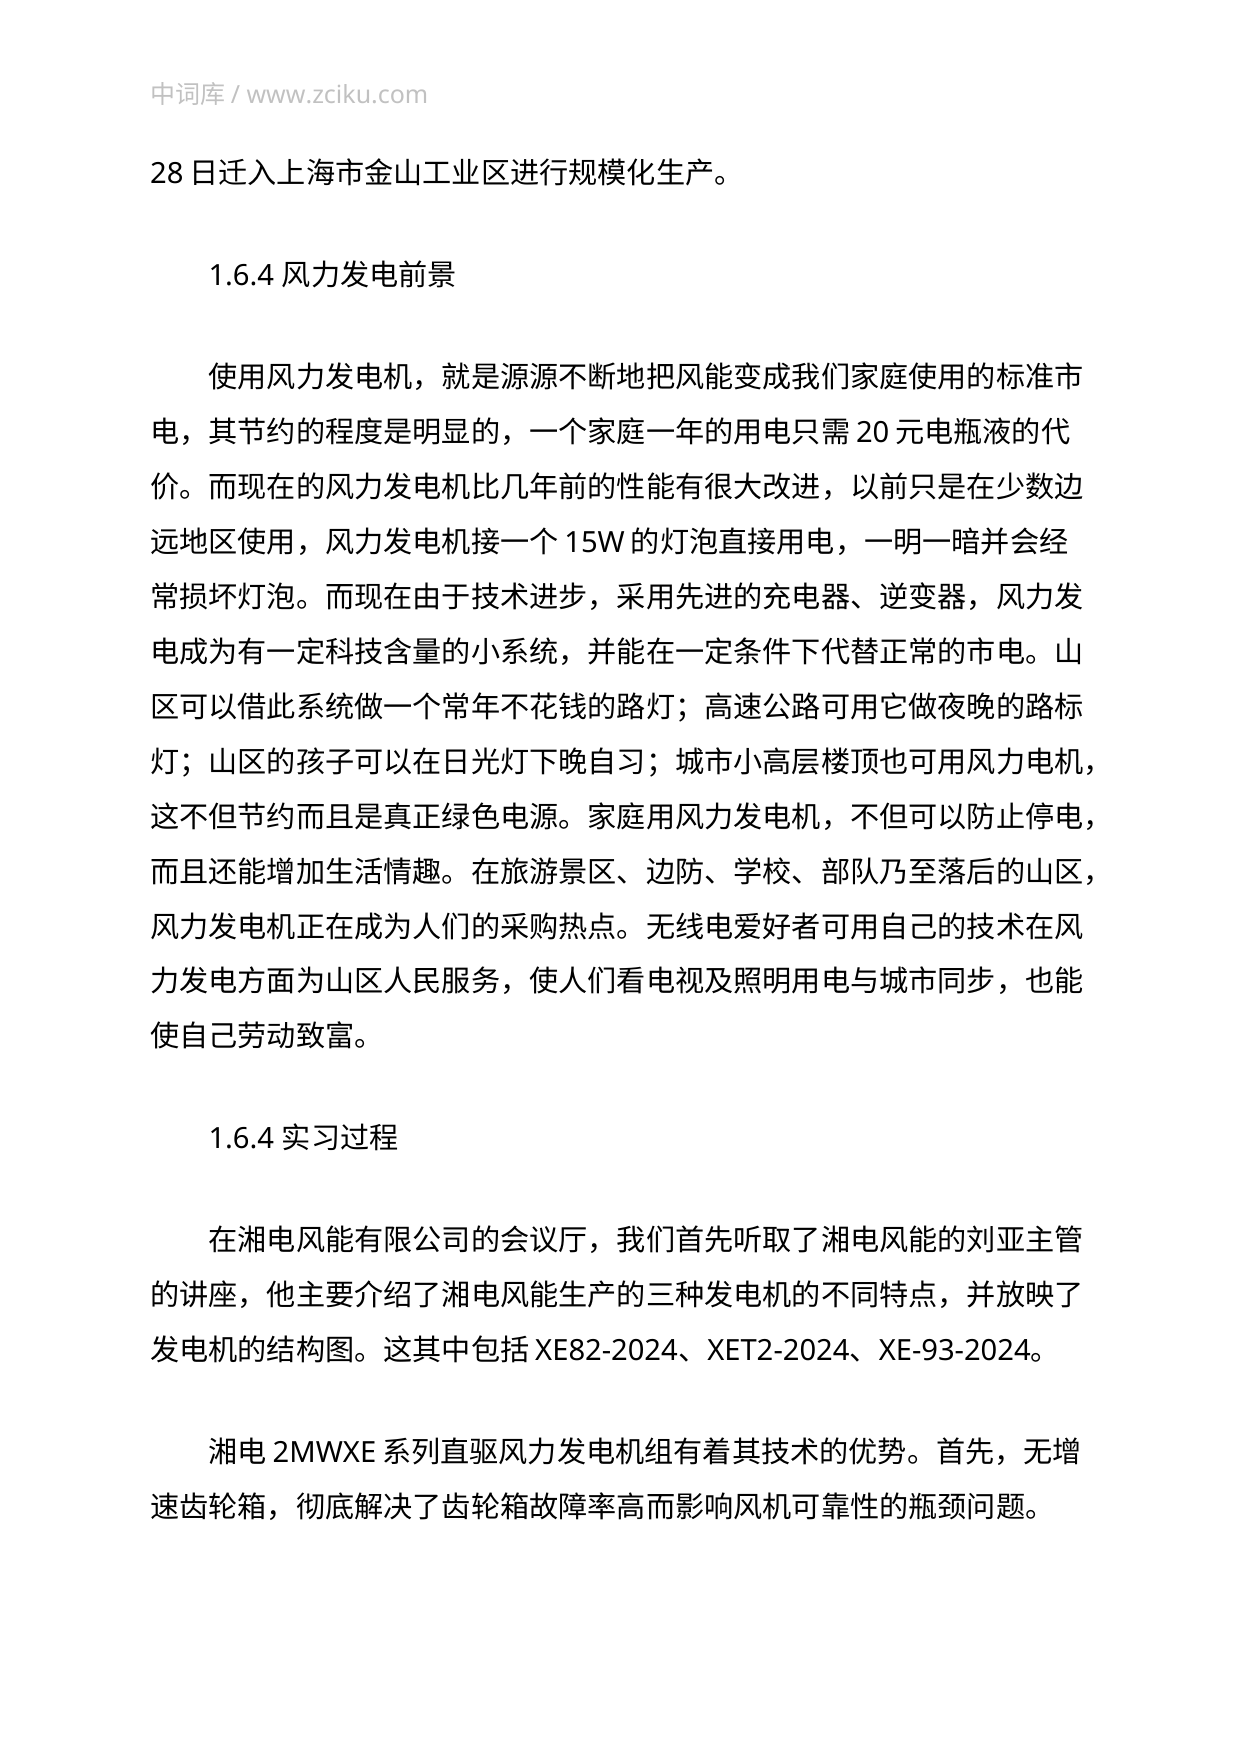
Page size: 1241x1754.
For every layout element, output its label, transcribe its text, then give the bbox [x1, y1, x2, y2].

text 在湘电风能有限公司的会议厅，我们首先听取了湘电风能的刘亚主管的讲座，他主要介绍了湘电风能生产的三种发电机的不同特点，并放映了发电机的结构图。这其中包括XE82-2024、XET2-2024、XE-93-2024。 [150, 1217, 1090, 1369]
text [150, 150, 1090, 192]
text 1.6.4 风力发电前景 [150, 252, 1090, 294]
text 湘电2MWXE系列直驱风力发电机组有着其技术的优势。首先，无增速齿轮箱，彻底解决了齿轮箱故障率高而影响风机可靠性的瓶颈问题。 [150, 1428, 1090, 1526]
text 1.6.4 实习过程 [150, 1115, 1090, 1157]
text 使用风力发电机，就是源源不断地把风能变成我们家庭使用的标准市电，其节约的程度是明显的，一个家庭一年的用电只需20元电瓶液的代价。而现在的风力发电机比几年前的性能有很大改进，以前只是在少数边远地区使用，风力发电机接一个15W的灯泡直接用电，一明一暗并会经常损坏灯泡。而现在由于技术进步，采用先进的充电器、逆变器，风力发电成为有一定科技含量的小系统，并能在一定条件下代替正常的市电。山区可以借此系统做一个常年不花钱的路灯；高速公路可用它做夜晚的路标灯；山区的孩子可以在日光灯下晚自习；城市小高层楼顶也可用风力电机，这不但节约而且是真正绿色电源。家庭用风力发电机，不但可以防止停电，而且还能增加生活情趣。在旅游景区、边防、学校、部队乃至落后的山区，风力发电机正在成为人们的采购热点。无线电爱好者可用自己的技术在风力发电方面为山区人民服务，使人们看电视及照明用电与城市同步，也能使自己劳动致富。 [150, 354, 1090, 1055]
